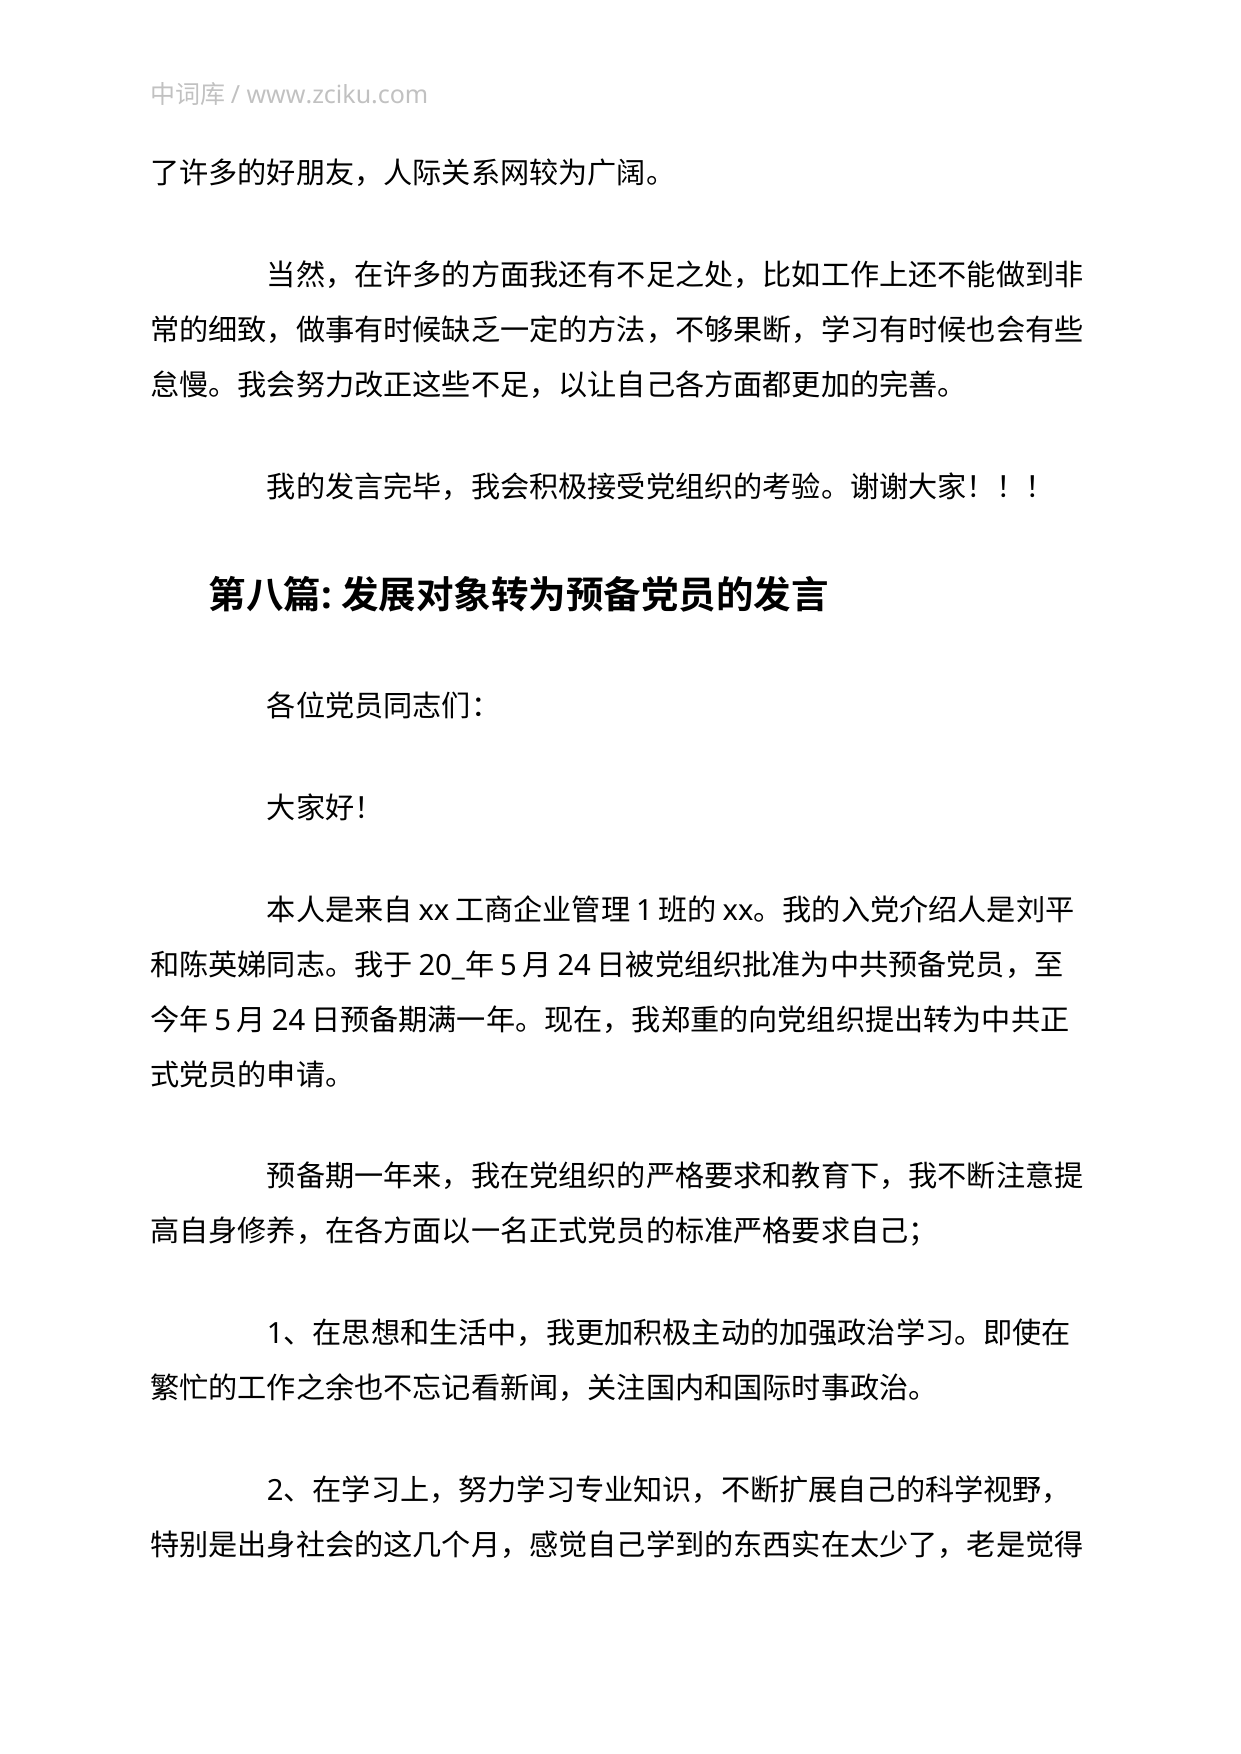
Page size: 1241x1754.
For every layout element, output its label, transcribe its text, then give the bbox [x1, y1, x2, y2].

text 大家好！ [150, 784, 1090, 827]
text 当然，在许多的方面我还有不足之处，比如工作上还不能做到非常的细致，做事有时候缺乏一定的方法，不够果断，学习有时候也会有些怠慢。我会努力改正这些不足，以让自己各方面都更加的完善。 [150, 252, 1090, 404]
text 第八篇: 发展对象转为预备党员的发言 [150, 565, 1090, 619]
text 1、在思想和生活中，我更加积极主动的加强政治学习。即使在繁忙的工作之余也不忘记看新闻，关注国内和国际时事政治。 [150, 1310, 1090, 1407]
text 各位党员同志们： [150, 683, 1090, 725]
text 本人是来自xx工商企业管理1班的xx。我的入党介绍人是刘平和陈英娣同志。我于20_年5月24日被党组织批准为中共预备党员，至今年5月24日预备期满一年。现在，我郑重的向党组织提出转为中共正式党员的申请。 [150, 886, 1090, 1093]
text 预备期一年来，我在党组织的严格要求和教育下，我不断注意提高自身修养，在各方面以一名正式党员的标准严格要求自己； [150, 1153, 1090, 1250]
text 我的发言完毕，我会积极接受党组织的考验。谢谢大家！！！ [150, 463, 1090, 506]
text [150, 1466, 1090, 1564]
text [150, 150, 1090, 192]
